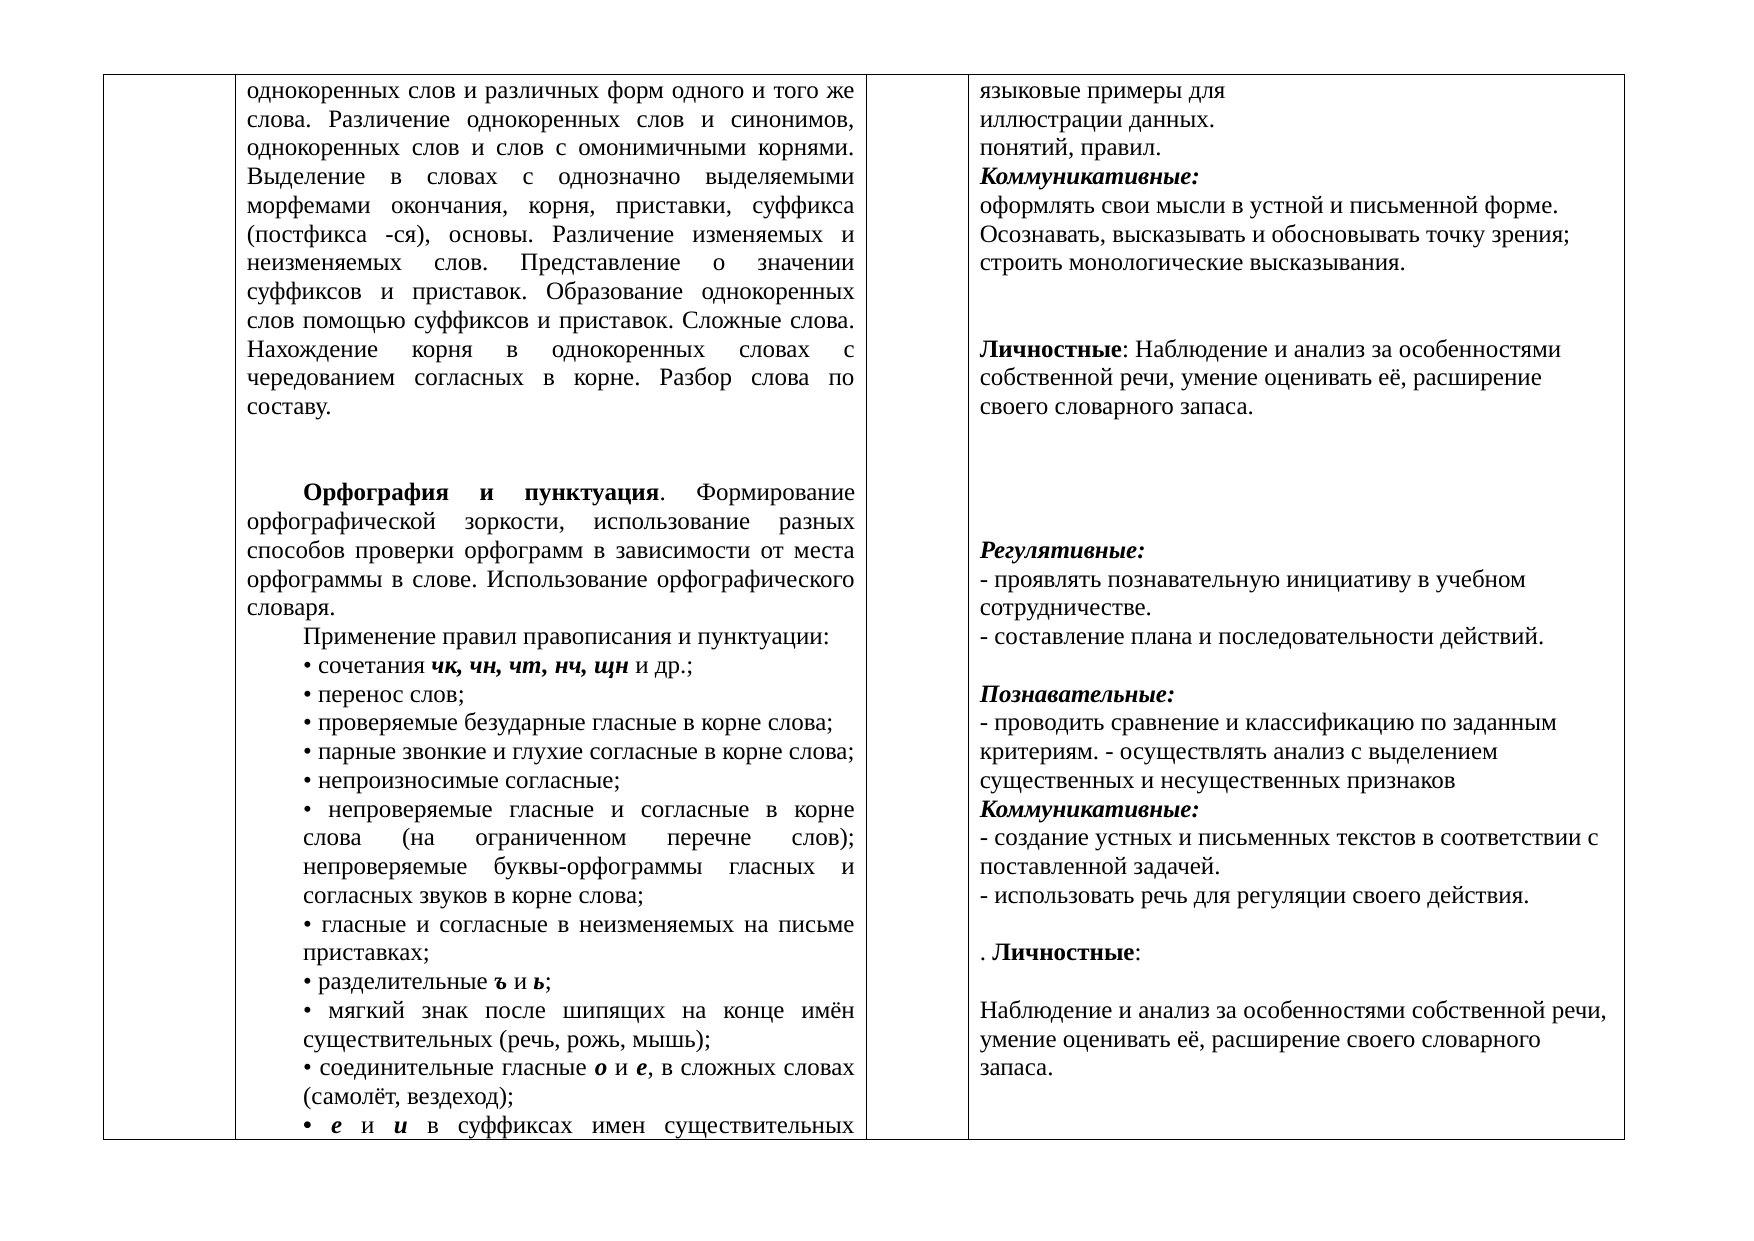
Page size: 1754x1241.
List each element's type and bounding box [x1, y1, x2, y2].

table_cell [236, 75, 866, 1139]
table_cell [867, 75, 968, 1139]
table_cell [104, 75, 235, 1139]
